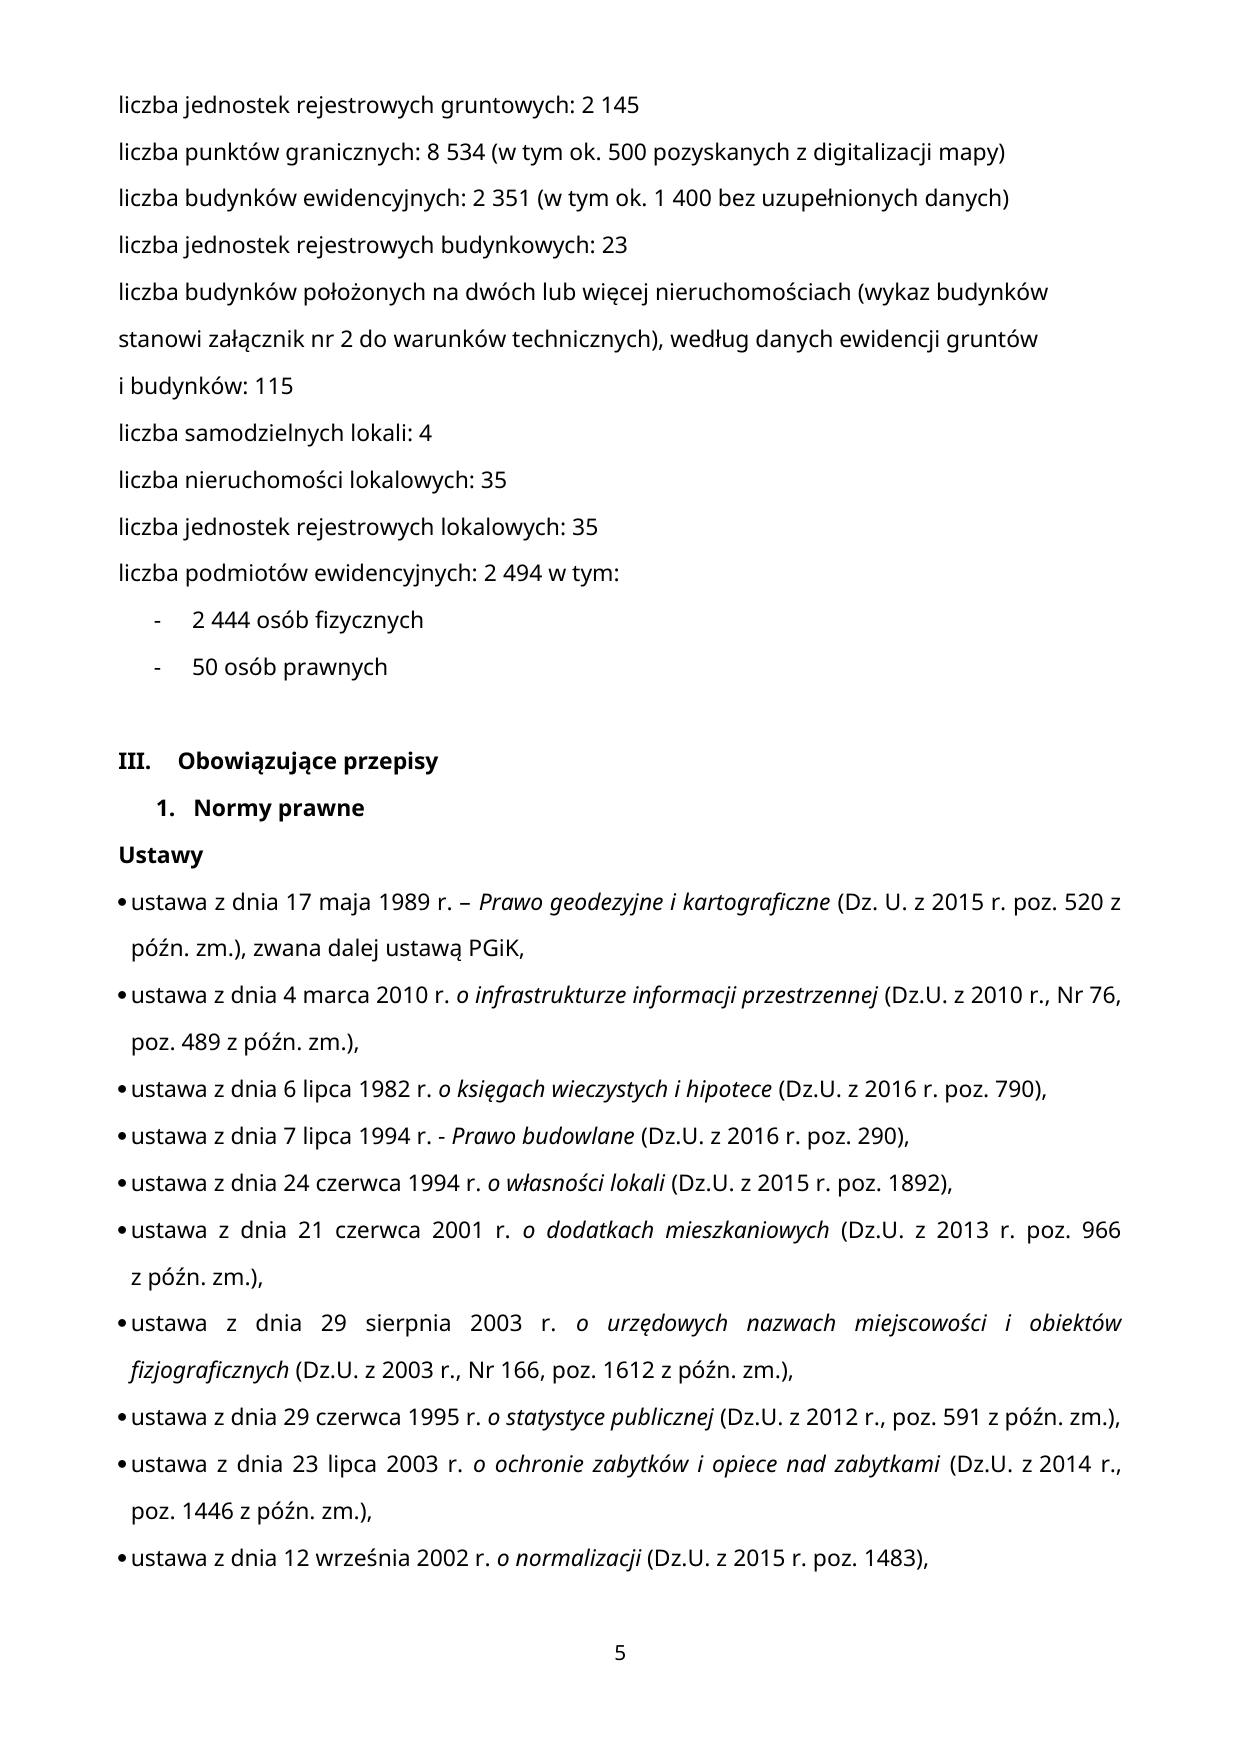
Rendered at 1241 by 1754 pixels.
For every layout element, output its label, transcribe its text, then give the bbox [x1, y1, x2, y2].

text liczba budynków ewidencyjnych: 2 351 (w tym ok. 1 400 bez uzupełnionych danych) [118, 182, 1122, 214]
text liczba budynków położonych na dwóch lub więcej nieruchomościach (wykaz budynków stanowi załącznik nr 2 do warunków technicznych), według danych ewidencji gruntów i budynków: 115 [118, 276, 1122, 401]
list ustawa z dnia 17 maja 1989 r. – Prawo geodezyjne i kartograficzne (Dz. U. z 2015 r. poz. 520 z późn. zm.), zwana dalej ustawą PGiK, [118, 886, 1122, 964]
text - 50 osób prawnych [118, 651, 1122, 682]
list ustawa z dnia 29 czerwca 1995 r. o statystyce publicznej (Dz.U. z 2012 r., poz. 591 z późn. zm.), [118, 1401, 1122, 1432]
list ustawa z dnia 23 lipca 2003 r. o ochronie zabytków i opiece nad zabytkami (Dz.U. z 2014 r., poz. 1446 z późn. zm.), [118, 1448, 1122, 1526]
list Normy prawne [156, 792, 1122, 823]
list ustawa z dnia 6 lipca 1982 r. o księgach wieczystych i hipotece (Dz.U. z 2016 r. poz. 790), [118, 1073, 1122, 1104]
text Ustawy [118, 839, 1122, 870]
text liczba punktów granicznych: 8 534 (w tym ok. 500 pozyskanych z digitalizacji mapy) [118, 136, 1122, 167]
text liczba jednostek rejestrowych budynkowych: 23 [118, 229, 1122, 261]
list Obowiązujące przepisy [118, 745, 1122, 776]
text liczba nieruchomości lokalowych: 35 [118, 464, 1122, 495]
list ustawa z dnia 29 sierpnia 2003 r. o urzędowych nazwach miejscowości i obiektów fizjograficznych (Dz.U. z 2003 r., Nr 166, poz. 1612 z późn. zm.), [118, 1307, 1122, 1386]
list ustawa z dnia 21 czerwca 2001 r. o dodatkach mieszkaniowych (Dz.U. z 2013 r. poz. 966 z późn. zm.), [118, 1214, 1122, 1292]
list ustawa z dnia 4 marca 2010 r. o infrastrukturze informacji przestrzennej (Dz.U. z 2010 r., Nr 76, poz. 489 z późn. zm.), [118, 979, 1122, 1057]
text - 2 444 osób fizycznych [118, 604, 1122, 636]
list ustawa z dnia 7 lipca 1994 r. - Prawo budowlane (Dz.U. z 2016 r. poz. 290), [118, 1120, 1122, 1151]
text liczba jednostek rejestrowych gruntowych: 2 145 [118, 89, 1122, 120]
list ustawa z dnia 24 czerwca 1994 r. o własności lokali (Dz.U. z 2015 r. poz. 1892), [118, 1167, 1122, 1198]
text liczba samodzielnych lokali: 4 [118, 417, 1122, 448]
text liczba podmiotów ewidencyjnych: 2 494 w tym: [118, 557, 1122, 589]
text liczba jednostek rejestrowych lokalowych: 35 [118, 511, 1122, 542]
list ustawa z dnia 12 września 2002 r. o normalizacji (Dz.U. z 2015 r. poz. 1483), [118, 1542, 1122, 1573]
